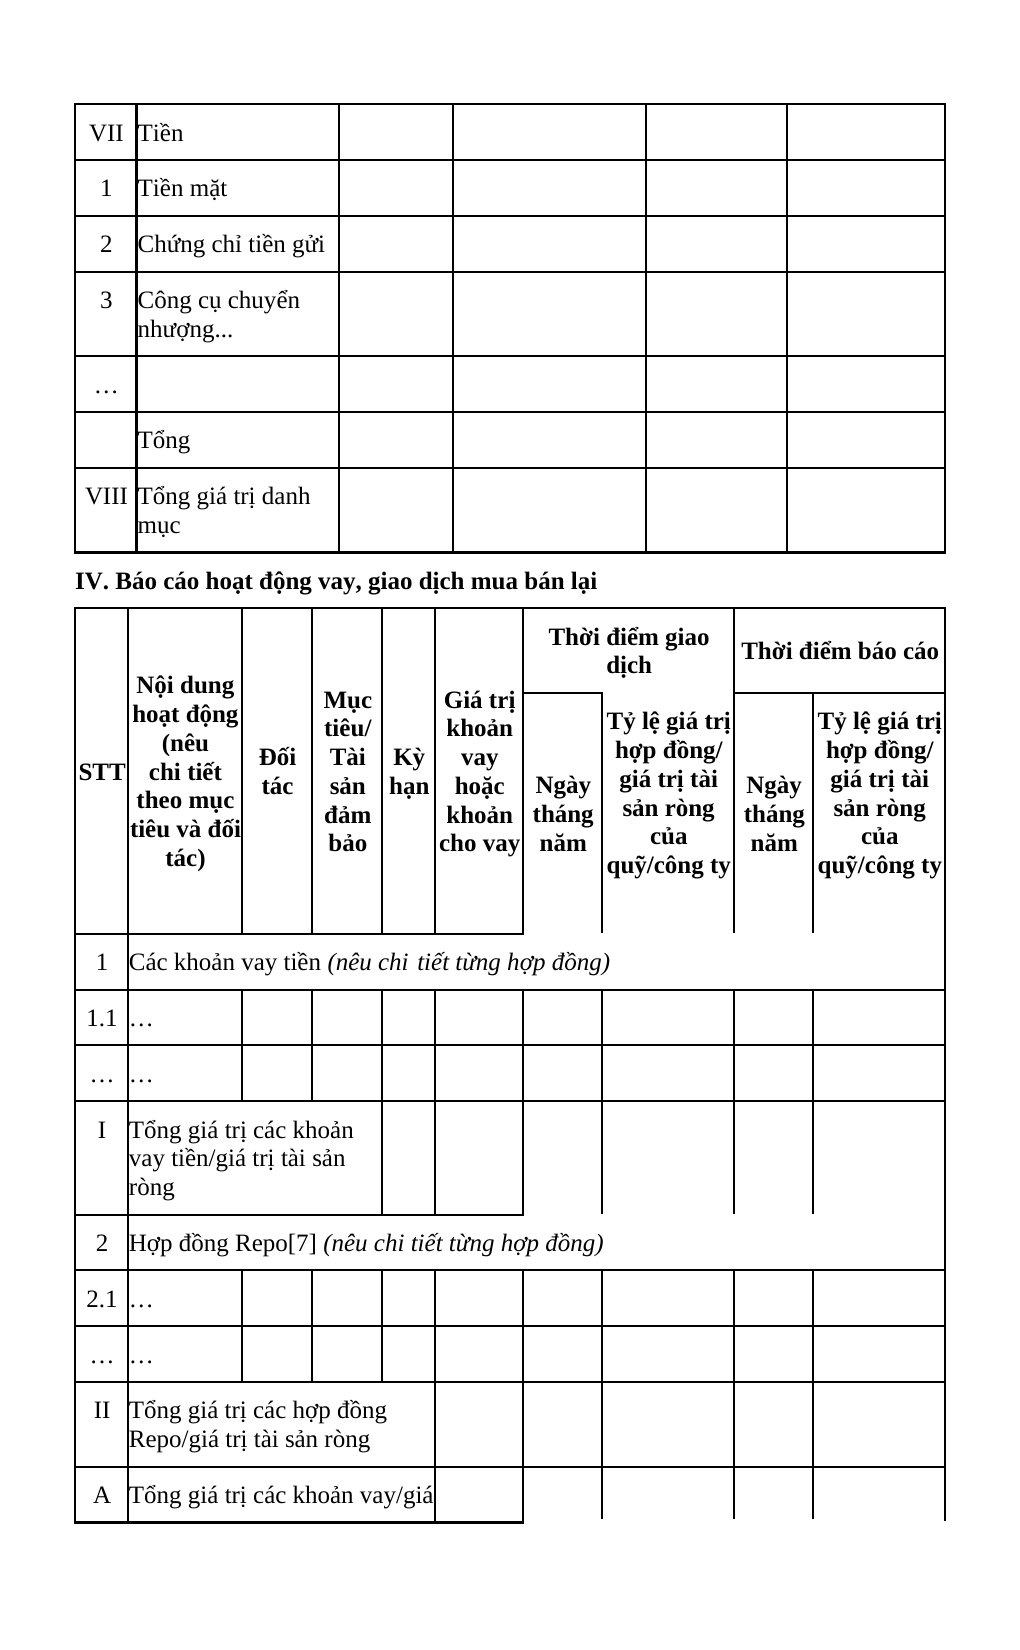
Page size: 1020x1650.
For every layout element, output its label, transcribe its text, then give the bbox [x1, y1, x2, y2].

table_cell Các khoản vay tiền (nêu chi tiết từng hợp đồng) [129, 933, 944, 988]
table_header Thời điểm giao dịch [524, 609, 733, 692]
table_cell [340, 217, 452, 271]
table_cell … [76, 357, 135, 411]
table_cell [454, 413, 645, 467]
table_cell [313, 1046, 381, 1100]
table_cell [436, 1046, 522, 1100]
table_cell [735, 1102, 812, 1213]
table_cell [454, 161, 645, 215]
table_cell … [129, 991, 241, 1044]
table_cell [524, 1046, 601, 1100]
table_cell 2.1 [76, 1271, 127, 1325]
table_cell [243, 1271, 311, 1325]
table_cell [814, 991, 944, 1044]
table_cell I [76, 1102, 127, 1213]
table_cell … [129, 1046, 241, 1100]
table_cell [788, 357, 944, 411]
table_cell Ngày tháng năm [524, 694, 601, 933]
table_cell [454, 105, 645, 159]
table_cell [814, 1046, 944, 1100]
table_cell A [76, 1468, 127, 1521]
table_cell [383, 1102, 434, 1213]
table_cell II [76, 1383, 127, 1466]
table_cell [436, 1468, 522, 1521]
table_cell Tỷ lệ giá trị hợp đồng/ giá trị tài sản ròng của quỹ/công ty [603, 692, 733, 933]
table_cell Tổng giá trị các hợp đồng Repo/giá trị tài sản ròng [129, 1383, 434, 1466]
table_cell Công cụ chuyển nhượng... [138, 273, 338, 355]
table_cell 2 [76, 217, 135, 271]
table_cell [383, 991, 434, 1044]
table_cell [788, 105, 944, 159]
table_cell 2 [76, 1216, 127, 1269]
table_cell [814, 1102, 944, 1213]
table_cell … [129, 1327, 241, 1381]
table_cell [603, 991, 733, 1044]
table_cell [383, 1046, 434, 1100]
table_cell [735, 1271, 812, 1325]
table_header Đối tác [243, 609, 311, 933]
table_cell Tổng [138, 413, 338, 467]
table_cell 1 [76, 161, 135, 215]
table_cell [788, 413, 944, 467]
table_cell Tiền [138, 105, 338, 159]
table_cell [814, 1383, 944, 1466]
table_cell [647, 105, 786, 159]
table_cell [436, 991, 522, 1044]
table_cell … [76, 1046, 127, 1100]
table_cell [647, 273, 786, 355]
table_cell [603, 1102, 733, 1213]
table_cell [814, 1327, 944, 1381]
table_cell Tiền mặt [138, 161, 338, 215]
table_cell [788, 161, 944, 215]
table_cell [313, 1327, 381, 1381]
table_cell [340, 469, 452, 551]
table_cell [454, 273, 645, 355]
table_cell Tổng giá trị các khoản vay tiền/giá trị tài sản ròng [129, 1102, 381, 1213]
table_cell [383, 1271, 434, 1325]
table_cell VII [76, 105, 135, 159]
table_cell [603, 1327, 733, 1381]
table_cell Ngày tháng năm [735, 694, 812, 933]
table_cell [340, 413, 452, 467]
table_cell [243, 1046, 311, 1100]
table_cell [524, 1327, 601, 1381]
table_cell [813, 1468, 944, 1521]
table_cell [454, 357, 645, 411]
table_header Nội dung hoạt động (nêu chi tiết theo mục tiêu và đối tác) [129, 609, 241, 933]
table_cell [647, 413, 786, 467]
table_cell [436, 1271, 522, 1325]
table_cell [603, 1046, 733, 1100]
table_cell [735, 1383, 812, 1466]
table_header Mục tiêu/ Tài sản đảm bảo [313, 609, 381, 933]
table_cell [735, 991, 812, 1044]
table_cell [243, 991, 311, 1044]
table_cell [602, 1468, 734, 1521]
table_cell [138, 357, 338, 411]
table_cell [340, 105, 452, 159]
table_cell [76, 413, 135, 467]
table_cell [524, 1383, 601, 1466]
table_cell [313, 1271, 381, 1325]
table_cell [735, 1327, 812, 1381]
table_cell [340, 161, 452, 215]
table_cell [788, 217, 944, 271]
table_cell [647, 357, 786, 411]
table_cell [647, 161, 786, 215]
table_cell [454, 217, 645, 271]
table_cell [603, 1383, 733, 1466]
table_cell Chứng chỉ tiền gửi [138, 217, 338, 271]
table_cell [340, 357, 452, 411]
table_cell [383, 1327, 434, 1381]
table_cell [788, 469, 944, 551]
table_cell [129, 1468, 434, 1521]
table_cell [788, 273, 944, 355]
table_cell [524, 1271, 601, 1325]
table_cell [524, 991, 601, 1044]
table_cell [814, 1271, 944, 1325]
table_cell [436, 1383, 522, 1466]
table_cell Hợp đồng Repo[7] (nêu chi tiết từng hợp đồng) [129, 1214, 944, 1269]
table_cell [243, 1327, 311, 1381]
table_cell [647, 469, 786, 551]
table_cell [340, 273, 452, 355]
table_cell [313, 991, 381, 1044]
table_cell 1.1 [76, 991, 127, 1044]
table_cell [454, 469, 645, 551]
table_cell [436, 1102, 522, 1213]
table_cell 1 [76, 935, 127, 988]
table_cell [524, 1468, 602, 1521]
table_cell [524, 1102, 601, 1213]
table_header STT [76, 609, 127, 933]
table_cell [647, 217, 786, 271]
table_header Thời điểm báo cáo [735, 609, 944, 692]
table_cell Tổng giá trị danh mục [138, 469, 338, 551]
table_header Giá trị khoản vay hoặc khoản cho vay [436, 609, 522, 933]
table_header Kỳ hạn [383, 609, 434, 933]
table_cell VIII [76, 469, 135, 551]
table_cell … [129, 1271, 241, 1325]
text IV. Báo cáo hoạt động vay, giao dịch mua bán lại [75, 566, 945, 595]
table_cell [735, 1046, 812, 1100]
table_cell 3 [76, 273, 135, 355]
table_cell [436, 1327, 522, 1381]
table_cell … [76, 1327, 127, 1381]
table_cell [734, 1468, 813, 1521]
table_cell Tỷ lệ giá trị hợp đồng/ giá trị tài sản ròng của quỹ/công ty [814, 694, 944, 933]
table_cell [603, 1271, 733, 1325]
